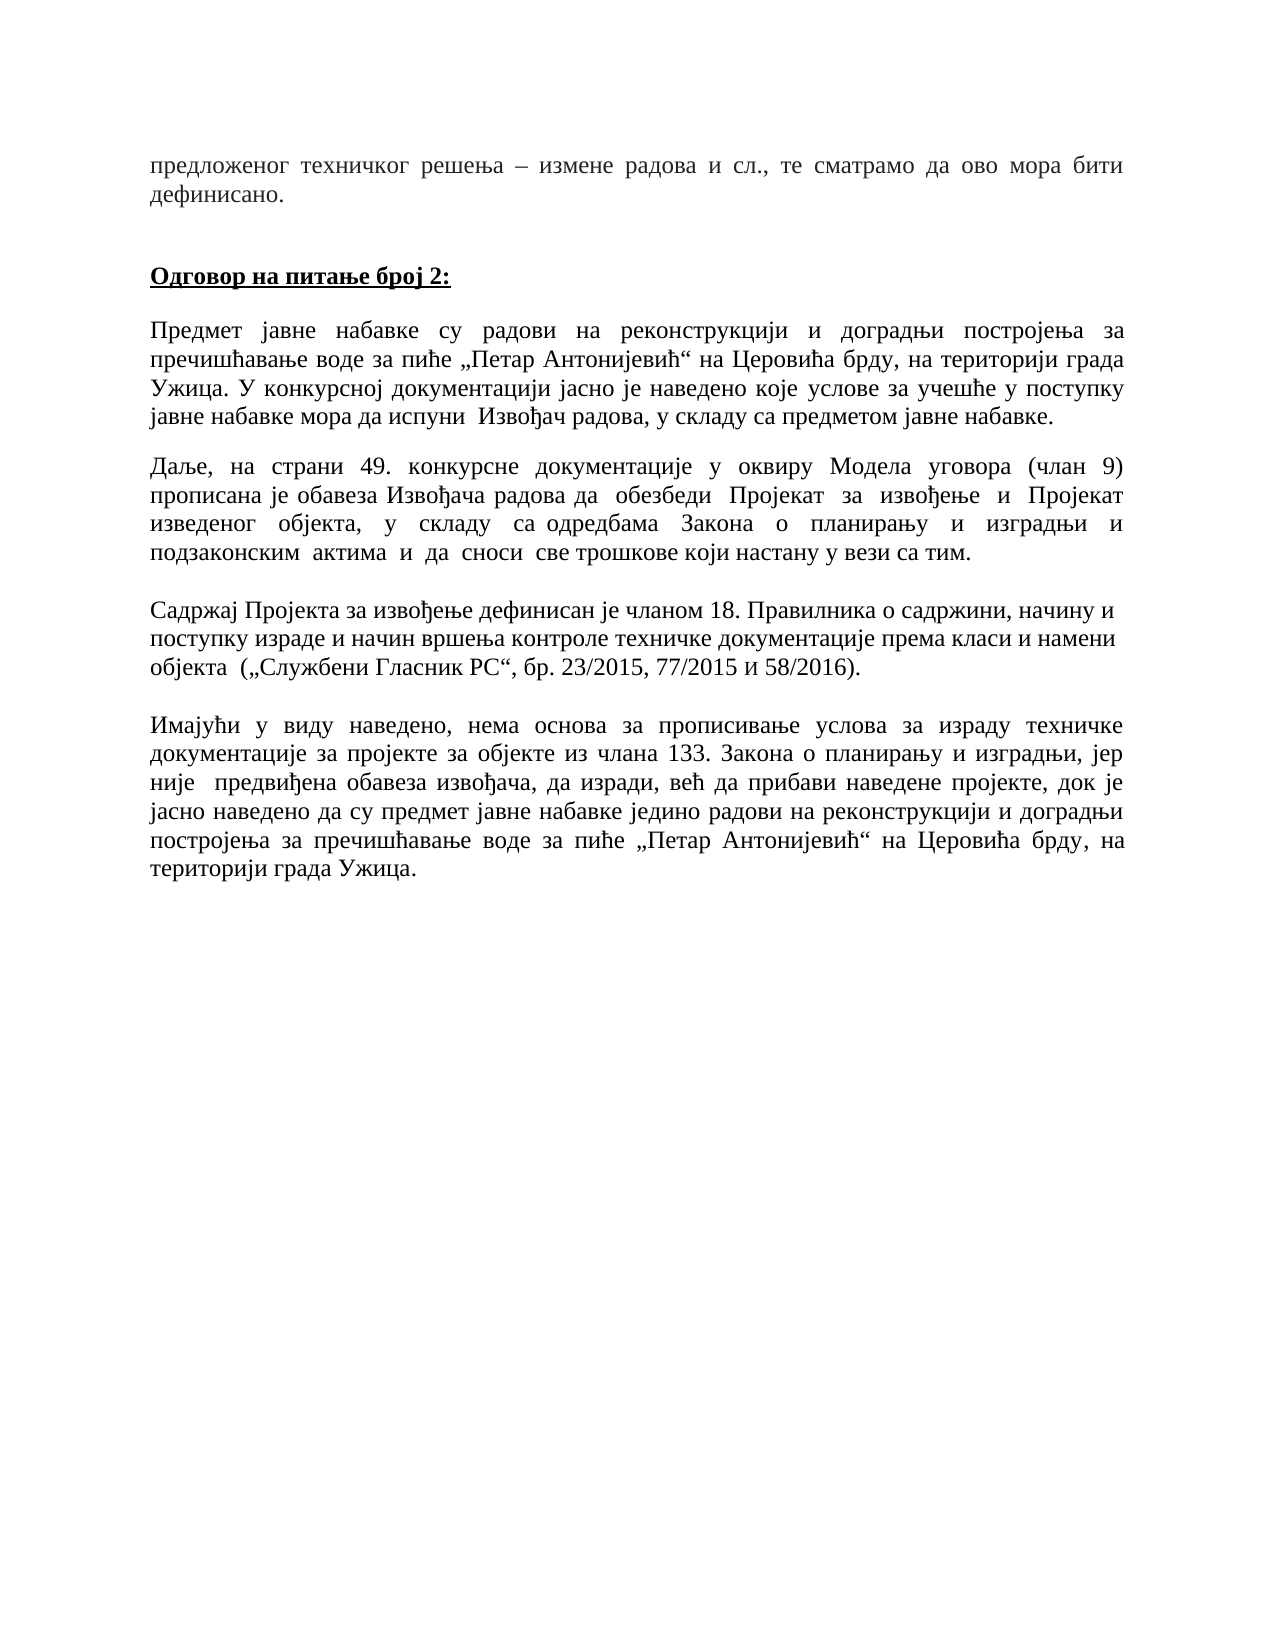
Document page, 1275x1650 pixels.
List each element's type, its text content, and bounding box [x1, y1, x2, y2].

text Предмет јавне набавке су радови на реконструкцији и доградњи постројења за пречишћавање воде за пиће „Петар Антонијевић“ на Церовића брду, на територији града Ужица. У конкурсној документацији јасно је наведено које услове за учешће у поступку јавне набавке мора да испуни Извођач радова, у складу са предметом јавне набавке. [150, 315, 1125, 430]
text Садржај Пројекта за извођење дефинисан је чланом 18. Правилника о садржини, начину и поступку израде и начин вршења контроле техничке документације према класи и намени објекта („Службени Гласник РС“, бр. 23/2015, 77/2015 и 58/2016). [150, 595, 1125, 681]
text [150, 150, 1125, 207]
text Одговор на питање број 2: [150, 261, 1125, 290]
text Даље, на страни 49. конкурсне документације у оквиру Модела уговора (члан 9) прописана је обавеза Извођача радова да обезбеди Пројекат за извођење и Пројекат изведеног објекта, у складу са одредбама Закона о планирању и изградњи и подзаконским актима и да сноси све трошкове који настану у вези са тим. [150, 451, 1125, 566]
text Имајући у виду наведено, нема основа за прописивање услова за израду техничке документације за пројекте за објекте из члана 133. Закона о планирању и изградњи, јер није предвиђена обавеза извођача, да изради, већ да прибави наведене пројекте, док је јасно наведено да су предмет јавне набавке једино радови на реконструкцији и доградњи постројења за пречишћавање воде за пиће „Петар Антонијевић“ на Церовића брду, на територији града Ужица. [150, 710, 1125, 882]
